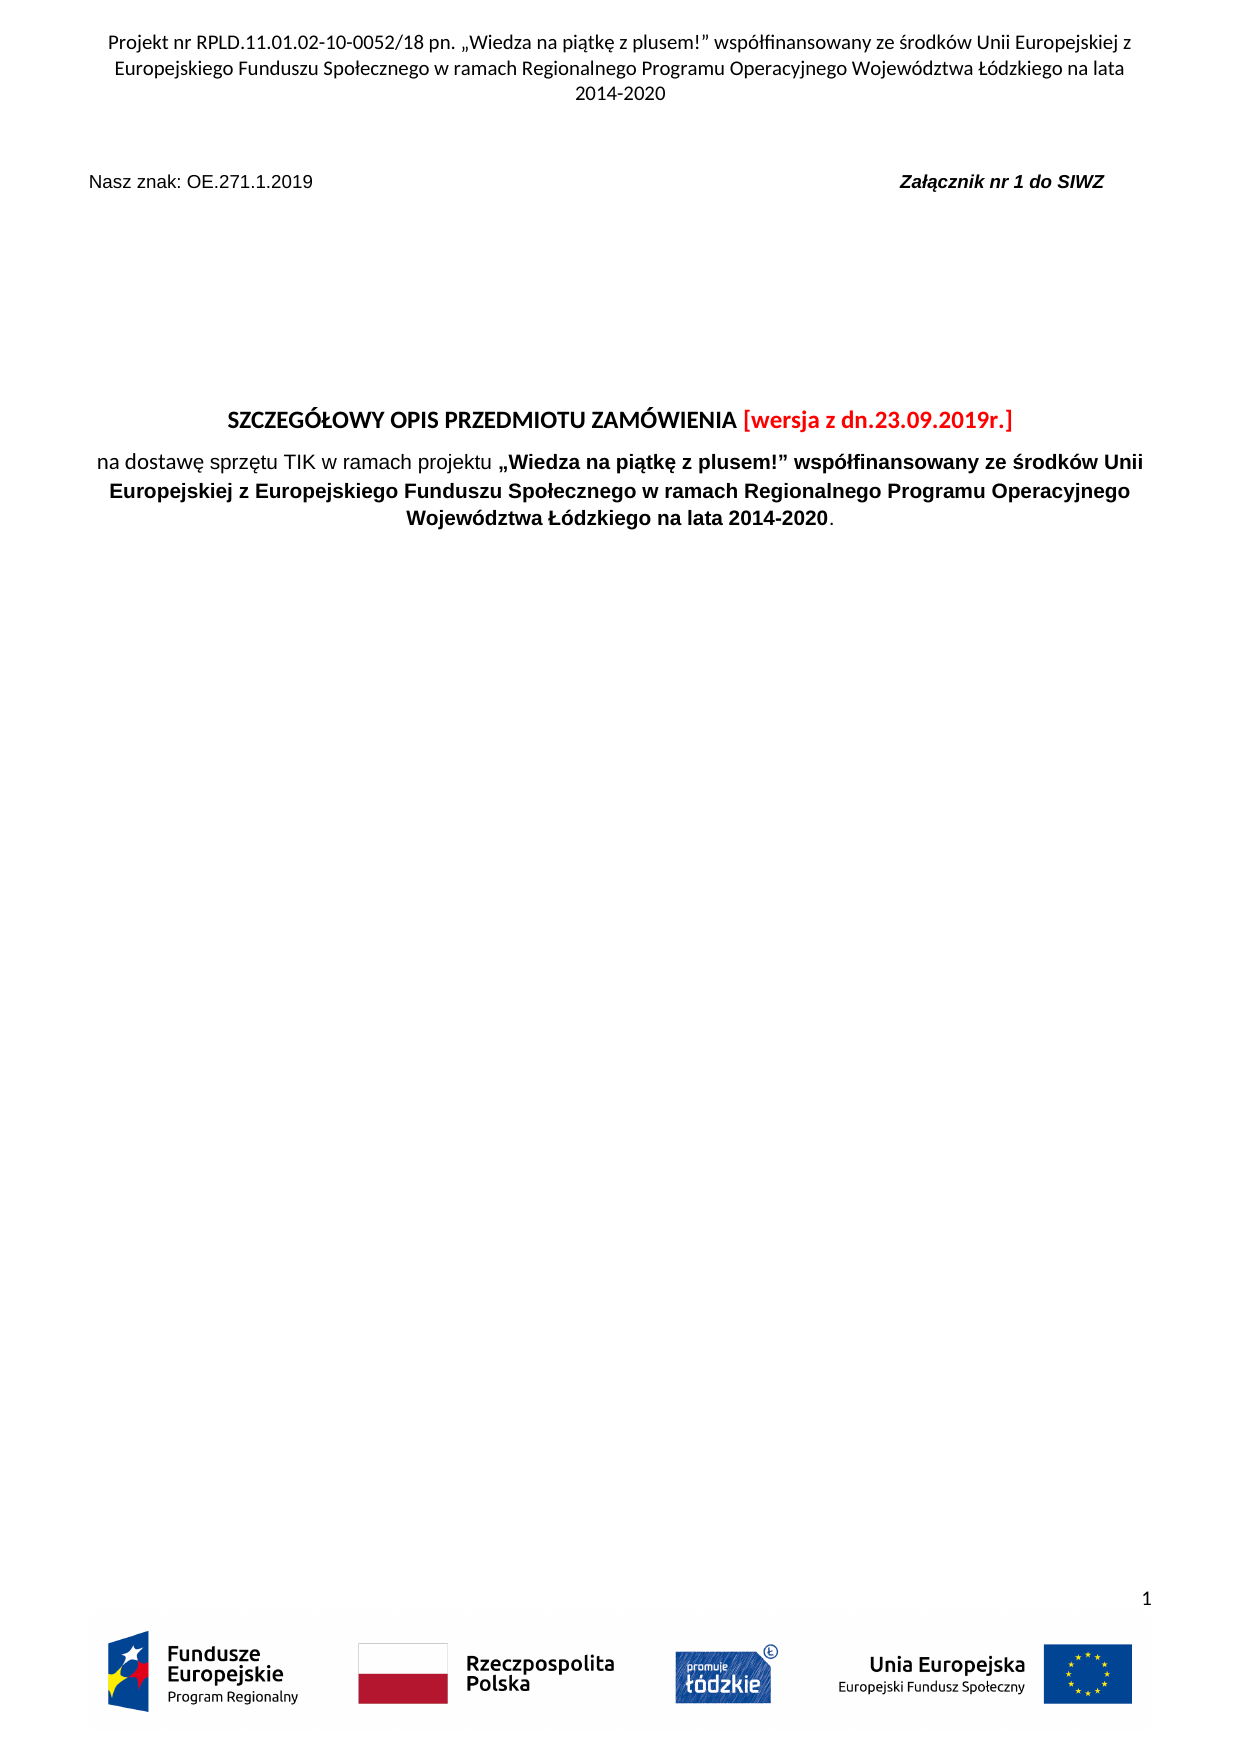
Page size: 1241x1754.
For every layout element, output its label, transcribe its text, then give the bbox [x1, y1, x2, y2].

text SZCZEGÓŁOWY OPIS PRZEDMIOTU ZAMÓWIENIA [wersja z dn.23.09.2019r.] [89, 404, 1152, 434]
picture [88, 1610, 1152, 1732]
text na dostawę sprzętu TIK w ramach projektu „Wiedza na piątkę z plusem!” współfinansowany ze środków Unii Europejskiej z Europejskiego Funduszu Społecznego w ramach Regionalnego Programu Operacyjnego Województwa Łódzkiego na lata 2014-2020. [89, 447, 1152, 530]
text Nasz znak: OE.271.1.2019 Załącznik nr 1 do SIWZ [89, 171, 1152, 192]
